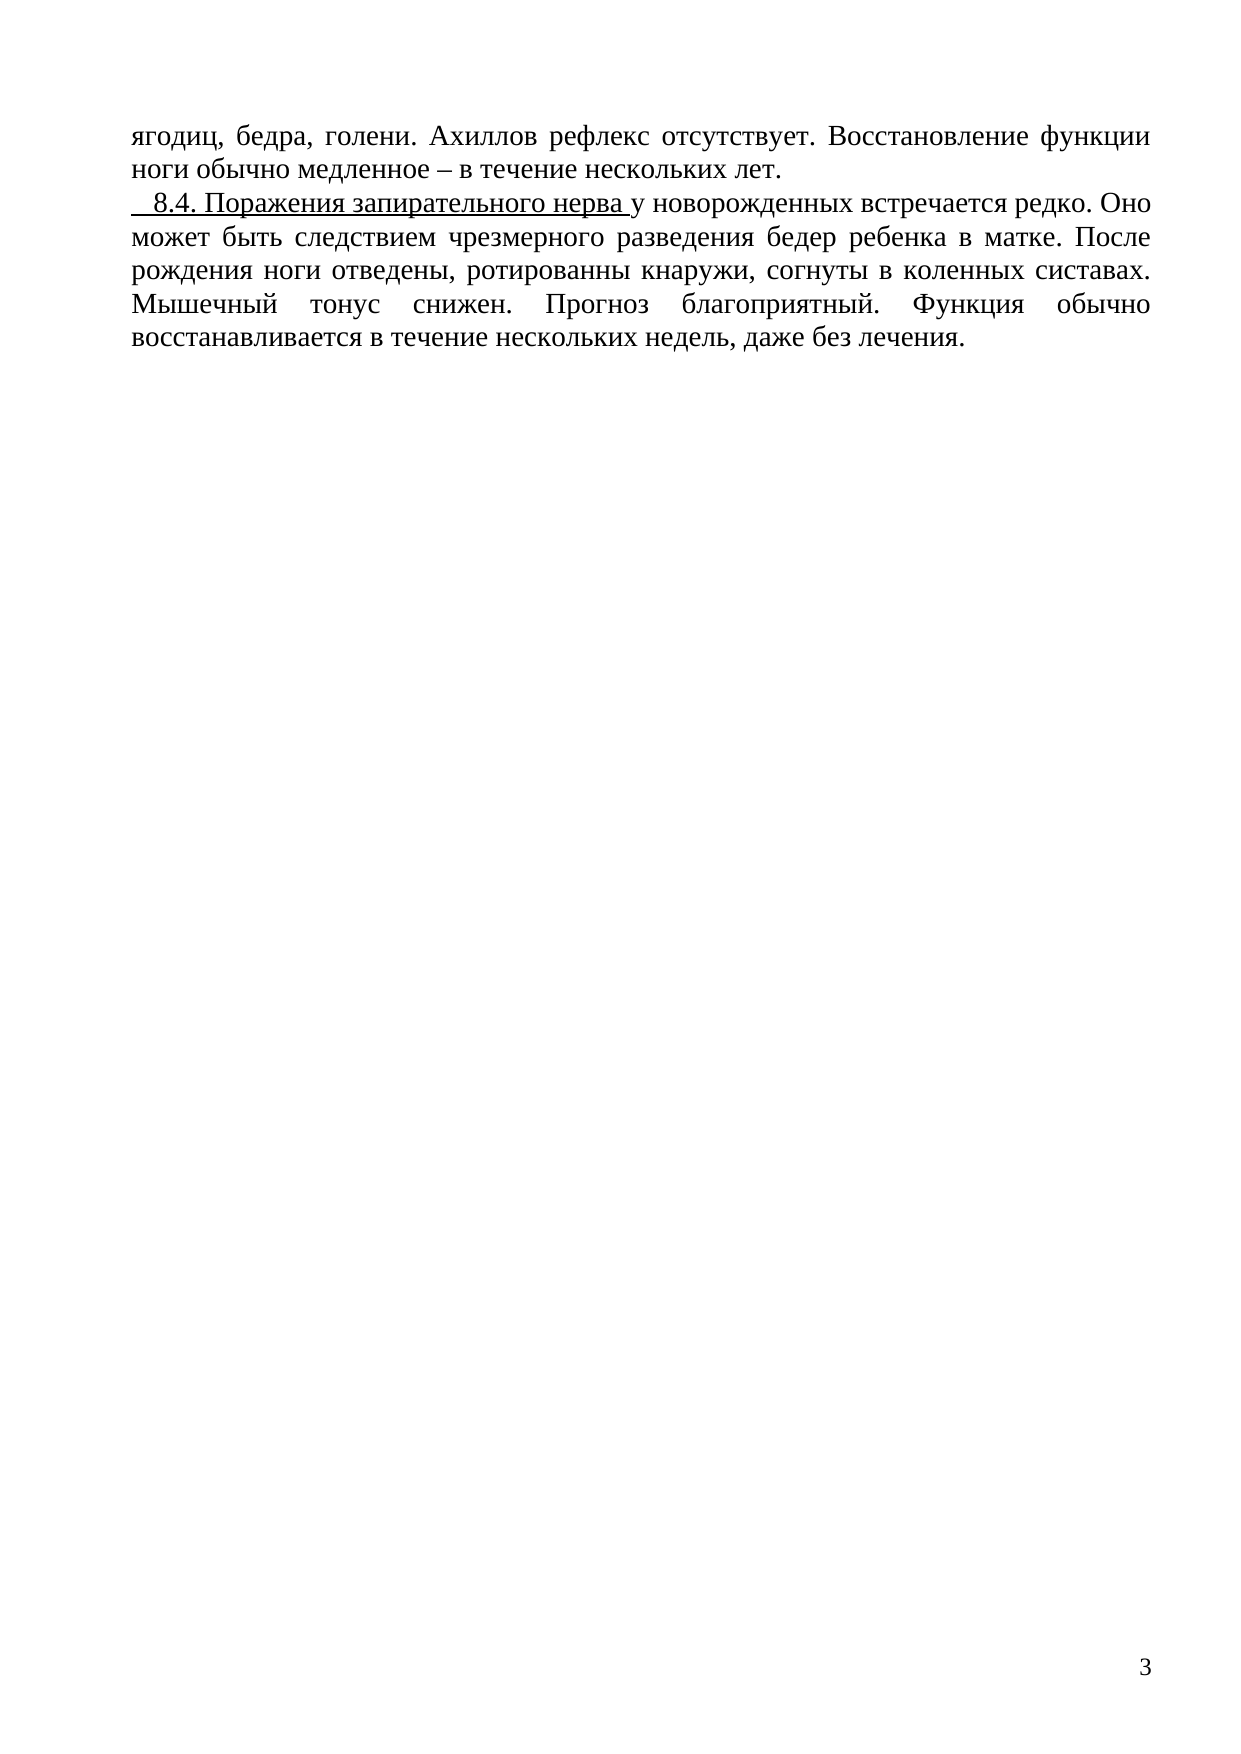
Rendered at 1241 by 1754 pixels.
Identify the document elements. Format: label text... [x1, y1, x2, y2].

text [131, 118, 1152, 185]
text 8.4. Поражения запирательного нерва у новорожденных встречается редко. Оно может быть следствием чрезмерного разведения бедер ребенка в матке. После рождения ноги отведены, ротированны кнаружи, согнуты в коленных систавах. Мышечный тонус снижен. Прогноз благоприятный. Функция обычно восстанавливается в течение нескольких недель, даже без лечения. [131, 185, 1152, 353]
